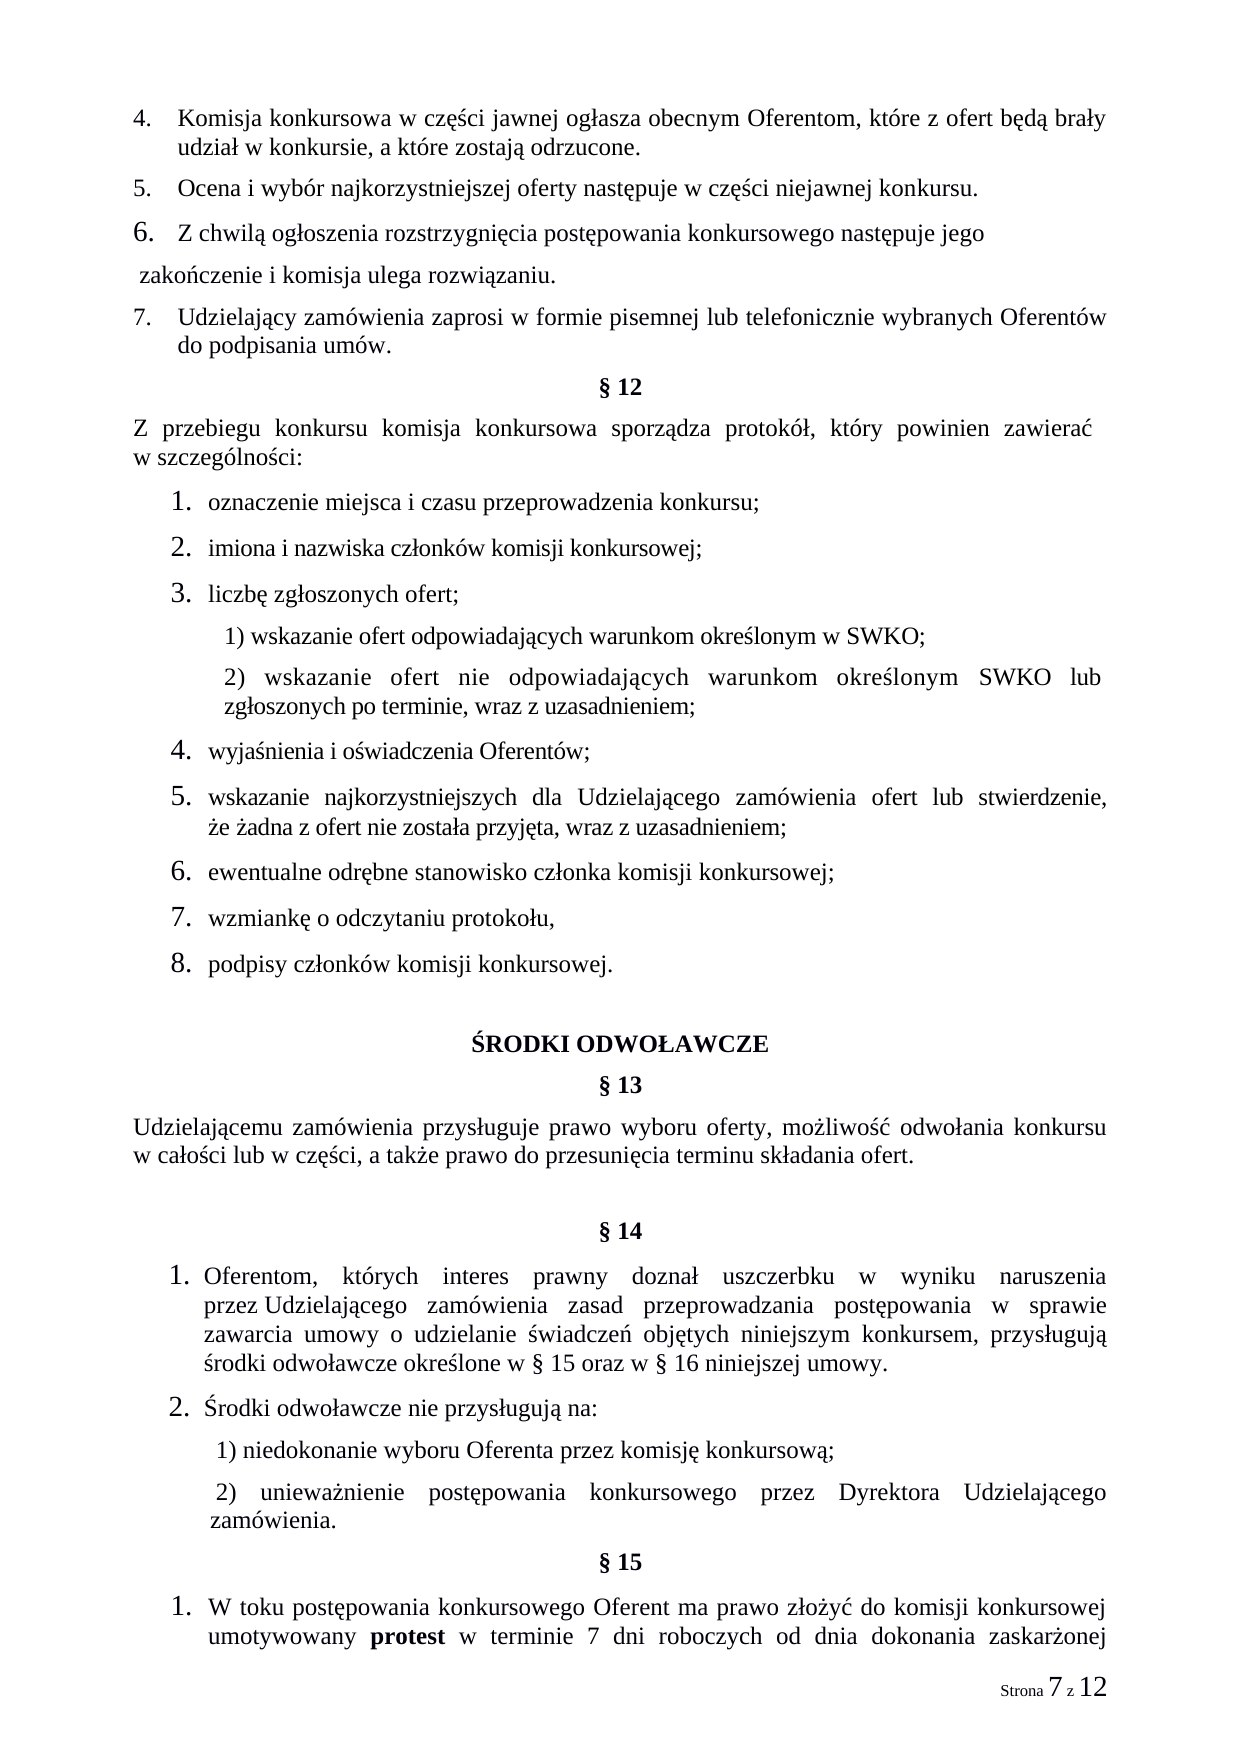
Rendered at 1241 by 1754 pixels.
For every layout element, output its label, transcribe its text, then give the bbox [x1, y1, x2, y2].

list oznaczenie miejsca i czasu przeprowadzenia konkursu; [170, 483, 1107, 517]
list wyjaśnienia i oświadczenia Oferentów; [170, 732, 1107, 766]
list podpisy członków komisji konkursowej. [170, 945, 1107, 979]
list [170, 1588, 1107, 1650]
text § 14 [133, 1216, 1107, 1244]
list liczbę zgłoszonych ofert; [170, 575, 1107, 609]
text 1) wskazanie ofert odpowiadających warunkom określonym w SWKO; [133, 621, 1107, 650]
text 2) unieważnienie postępowania konkursowego przez Dyrektora Udzielającego zamówienia. [210, 1477, 1107, 1534]
list Udzielający zamówienia zaprosi w formie pisemnej lub telefonicznie wybranych Oferentów do podpisania umów. [133, 302, 1107, 359]
text § 12 [133, 372, 1107, 401]
list Z chwilą ogłoszenia rozstrzygnięcia postępowania konkursowego następuje jego [133, 214, 1107, 248]
list Komisja konkursowa w części jawnej ogłasza obecnym Oferentom, które z ofert będą brały udział w konkursie, a które zostają odrzucone. [133, 103, 1107, 161]
list wskazanie najkorzystniejszych dla Udzielającego zamówienia ofert lub stwierdzenie, że żadna z ofert nie została przyjęta, wraz z uzasadnieniem; [170, 778, 1107, 841]
list zakończenie i komisja ulega rozwiązaniu. [133, 261, 1107, 289]
list Środki odwoławcze nie przysługują na: [168, 1389, 1107, 1423]
text 1) niedokonanie wyboru Oferenta przez komisję konkursową; [210, 1435, 1107, 1464]
list ewentualne odrębne stanowisko członka komisji konkursowej; [170, 853, 1107, 887]
text § 15 [133, 1547, 1107, 1575]
text 2) wskazanie ofert nie odpowiadających warunkom określonym SWKO lub zgłoszonych po terminie, wraz z uzasadnieniem; [133, 662, 1107, 720]
list wzmiankę o odczytaniu protokołu, [170, 899, 1107, 933]
list imiona i nazwiska członków komisji konkursowej; [170, 529, 1107, 563]
text § 13 [133, 1070, 1107, 1099]
list Oferentom, których interes prawny doznał uszczerbku w wyniku naruszenia przez Udzielającego zamówienia zasad przeprowadzania postępowania w sprawie zawarcia umowy o udzielanie świadczeń objętych niniejszym konkursem, przysługują środki odwoławcze określone w § 15 oraz w § 16 niniejszej umowy. [168, 1257, 1107, 1377]
text Udzielającemu zamówienia przysługuje prawo wyboru oferty, możliwość odwołania konkursu w całości lub w części, a także prawo do przesunięcia terminu składania ofert. [133, 1112, 1107, 1169]
list Ocena i wybór najkorzystniejszej oferty następuje w części niejawnej konkursu. [133, 173, 1107, 202]
text Z przebiegu konkursu komisja konkursowa sporządza protokół, który powinien zawierać w szczególności: [133, 413, 1107, 471]
text ŚRODKI ODWOŁAWCZE [133, 1029, 1107, 1058]
